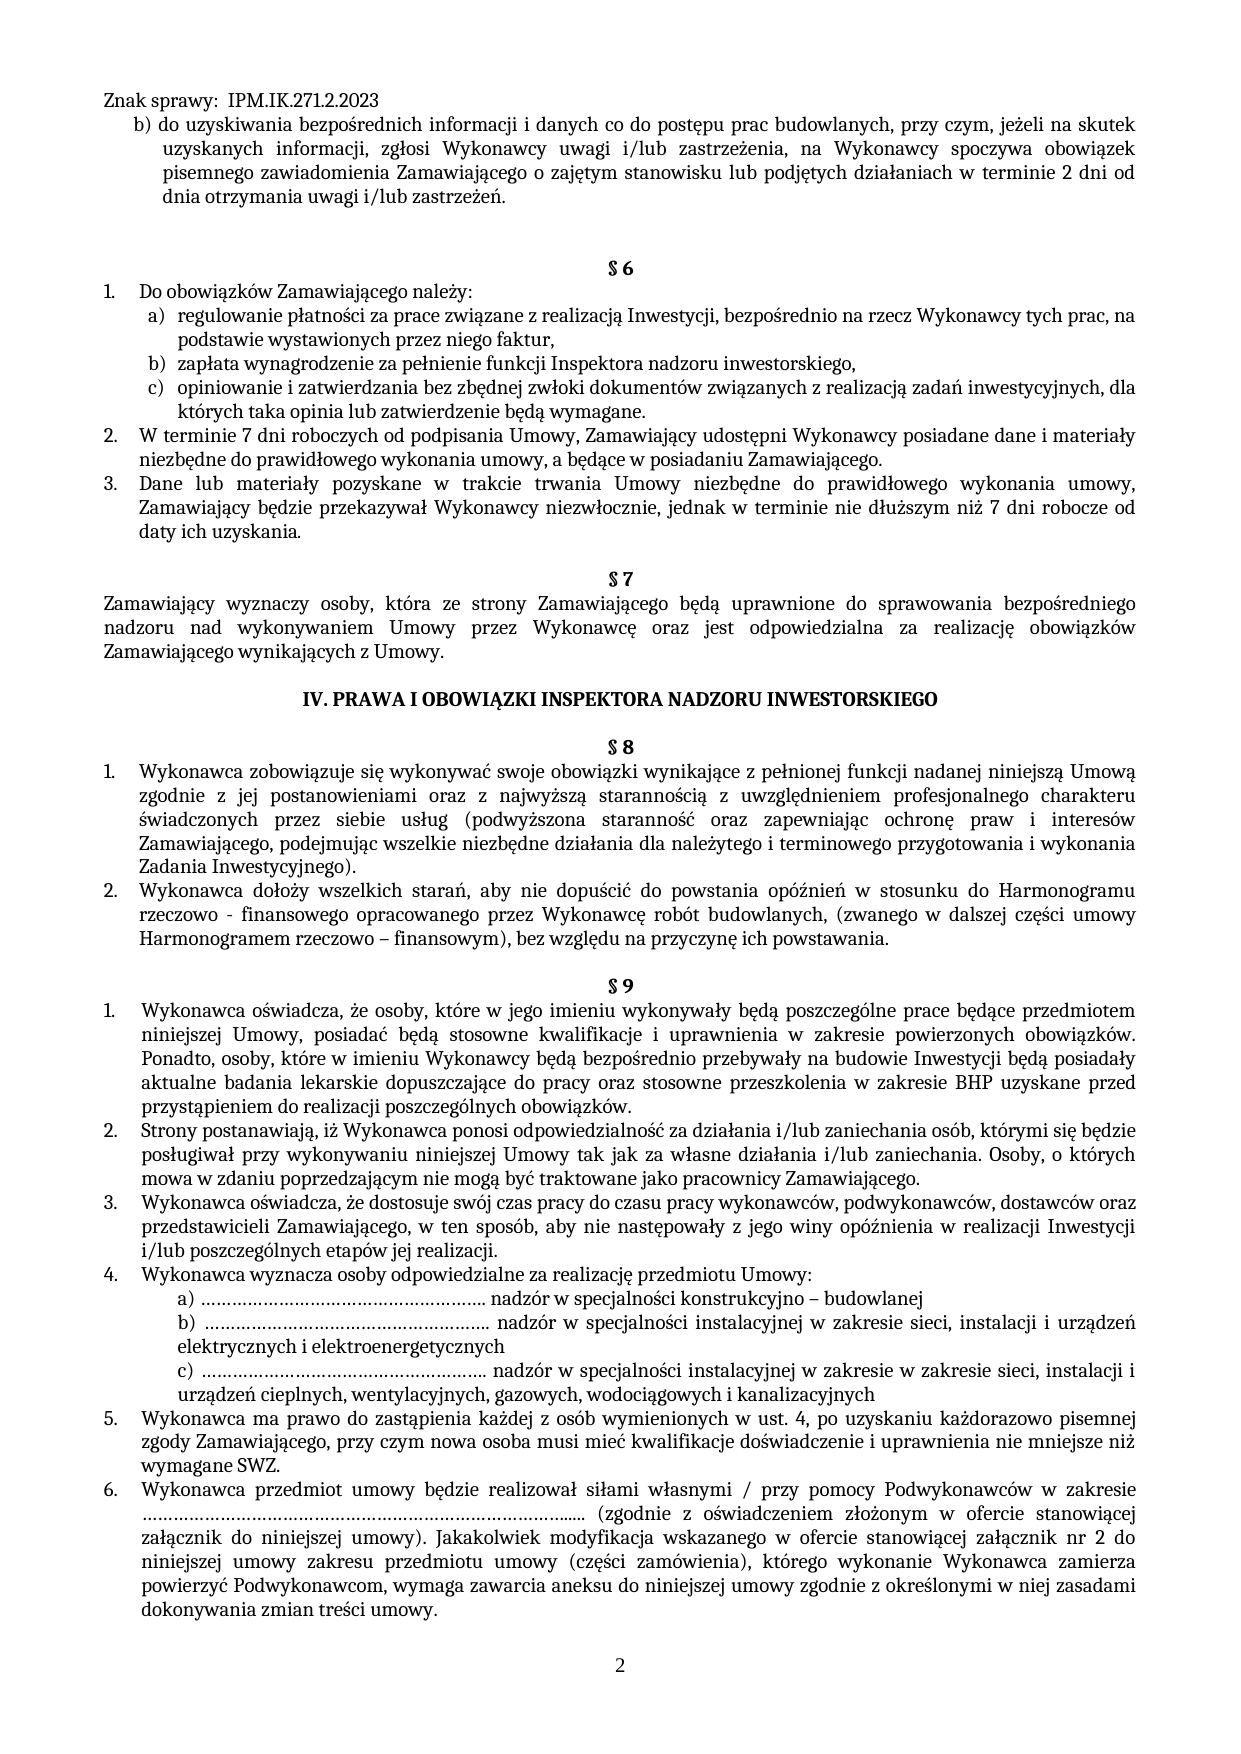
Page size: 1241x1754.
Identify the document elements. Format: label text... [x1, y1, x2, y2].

list Wykonawca dołoży wszelkich starań, aby nie dopuścić do powstania opóźnień w stosunku do Harmonogramu rzeczowo - finansowego opracowanego przez Wykonawcę robót budowlanych, (zwanego w dalszej części umowy Harmonogramem rzeczowo – finansowym), bez względu na przyczynę ich powstawania. [103, 879, 1137, 951]
list W terminie 7 dni roboczych od podpisania Umowy, Zamawiający udostępni Wykonawcy posiadane dane i materiały niezbędne do prawidłowego wykonania umowy, a będące w posiadaniu Zamawiającego. [103, 424, 1137, 472]
list Wykonawca oświadcza, że osoby, które w jego imieniu wykonywały będą poszczególne prace będące przedmiotem niniejszej Umowy, posiadać będą stosowne kwalifikacje i uprawnienia w zakresie powierzonych obowiązków. Ponadto, osoby, które w imieniu Wykonawcy będą bezpośrednio przebywały na budowie Inwestycji będą posiadały aktualne badania lekarskie dopuszczające do pracy oraz stosowne przeszkolenia w zakresie BHP uzyskane przed przystąpieniem do realizacji poszczególnych obowiązków. [103, 999, 1137, 1119]
list Wykonawca wyznacza osoby odpowiedzialne za realizację przedmiotu Umowy: [103, 1262, 1137, 1286]
list Dane lub materiały pozyskane w trakcie trwania Umowy niezbędne do prawidłowego wykonania umowy, Zamawiający będzie przekazywał Wykonawcy niezwłocznie, jednak w terminie nie dłuższym niż 7 dni robocze od daty ich uzyskania. [103, 472, 1137, 544]
list opiniowanie i zatwierdzania bez zbędnej zwłoki dokumentów związanych z realizacją zadań inwestycyjnych, dla których taka opinia lub zatwierdzenie będą wymagane. [148, 376, 1137, 424]
text c) ………………………………………………. nadzór w specjalności instalacyjnej w zakresie w zakresie sieci, instalacji i urządzeń cieplnych, wentylacyjnych, gazowych, wodociągowych i kanalizacyjnych [177, 1358, 1137, 1406]
list zapłata wynagrodzenie za pełnienie funkcji Inspektora nadzoru inwestorskiego, [148, 352, 1137, 376]
text § 8 [103, 735, 1137, 759]
list Strony postanawiają, iż Wykonawca ponosi odpowiedzialność za działania i/lub zaniechania osób, którymi się będzie posługiwał przy wykonywaniu niniejszej Umowy tak jak za własne działania i/lub zaniechania. Osoby, o których mowa w zdaniu poprzedzającym nie mogą być traktowane jako pracownicy Zamawiającego. [103, 1119, 1137, 1191]
text § 7 [103, 568, 1137, 592]
list regulowanie płatności za prace związane z realizacją Inwestycji, bezpośrednio na rzecz Wykonawcy tych prac, na podstawie wystawionych przez niego faktur, [148, 304, 1137, 352]
list Wykonawca oświadcza, że dostosuje swój czas pracy do czasu pracy wykonawców, podwykonawców, dostawców oraz przedstawicieli Zamawiającego, w ten sposób, aby nie następowały z jego winy opóźnienia w realizacji Inwestycji i/lub poszczególnych etapów jej realizacji. [103, 1191, 1137, 1262]
text b) ………………………………………………. nadzór w specjalności instalacyjnej w zakresie sieci, instalacji i urządzeń elektrycznych i elektroenergetycznych [177, 1310, 1137, 1358]
text b) do uzyskiwania bezpośrednich informacji i danych co do postępu prac budowlanych, przy czym, jeżeli na skutek uzyskanych informacji, zgłosi Wykonawcy uwagi i/lub zastrzeżenia, na Wykonawcy spoczywa obowiązek pisemnego zawiadomienia Zamawiającego o zajętym stanowisku lub podjętych działaniach w terminie 2 dni od dnia otrzymania uwagi i/lub zastrzeżeń. [133, 112, 1137, 208]
list Wykonawca przedmiot umowy będzie realizował siłami własnymi / przy pomocy Podwykonawców w zakresie ………………………………………………………………………..... (zgodnie z oświadczeniem złożonym w ofercie stanowiącej załącznik do niniejszej umowy). Jakakolwiek modyfikacja wskazanego w ofercie stanowiącej załącznik nr 2 do niniejszej umowy zakresu przedmiotu umowy (części zamówienia), którego wykonanie Wykonawca zamierza powierzyć Podwykonawcom, wymaga zawarcia aneksu do niniejszej umowy zgodnie z określonymi w niej zasadami dokonywania zmian treści umowy. [103, 1478, 1137, 1622]
list Do obowiązków Zamawiającego należy: [103, 280, 1137, 304]
text Zamawiający wyznaczy osoby, która ze strony Zamawiającego będą uprawnione do sprawowania bezpośredniego nadzoru nad wykonywaniem Umowy przez Wykonawcę oraz jest odpowiedzialna za realizację obowiązków Zamawiającego wynikających z Umowy. [103, 592, 1137, 663]
subtitle IV. PRAWA I OBOWIĄZKI INSPEKTORA NADZORU INWESTORSKIEGO [103, 687, 1137, 711]
list Wykonawca zobowiązuje się wykonywać swoje obowiązki wynikające z pełnionej funkcji nadanej niniejszą Umową zgodnie z jej postanowieniami oraz z najwyższą starannością z uwzględnieniem profesjonalnego charakteru świadczonych przez siebie usług (podwyższona staranność oraz zapewniając ochronę praw i interesów Zamawiającego, podejmując wszelkie niezbędne działania dla należytego i terminowego przygotowania i wykonania Zadania Inwestycyjnego). [103, 759, 1137, 879]
text a) ………………………………………………. nadzór w specjalności konstrukcyjno – budowlanej [177, 1286, 1137, 1310]
list Wykonawca ma prawo do zastąpienia każdej z osób wymienionych w ust. 4, po uzyskaniu każdorazowo pisemnej zgody Zamawiającego, przy czym nowa osoba musi mieć kwalifikacje doświadczenie i uprawnienia nie mniejsze niż wymagane SWZ. [103, 1406, 1137, 1478]
text § 6 [103, 256, 1137, 280]
text § 9 [103, 975, 1137, 999]
